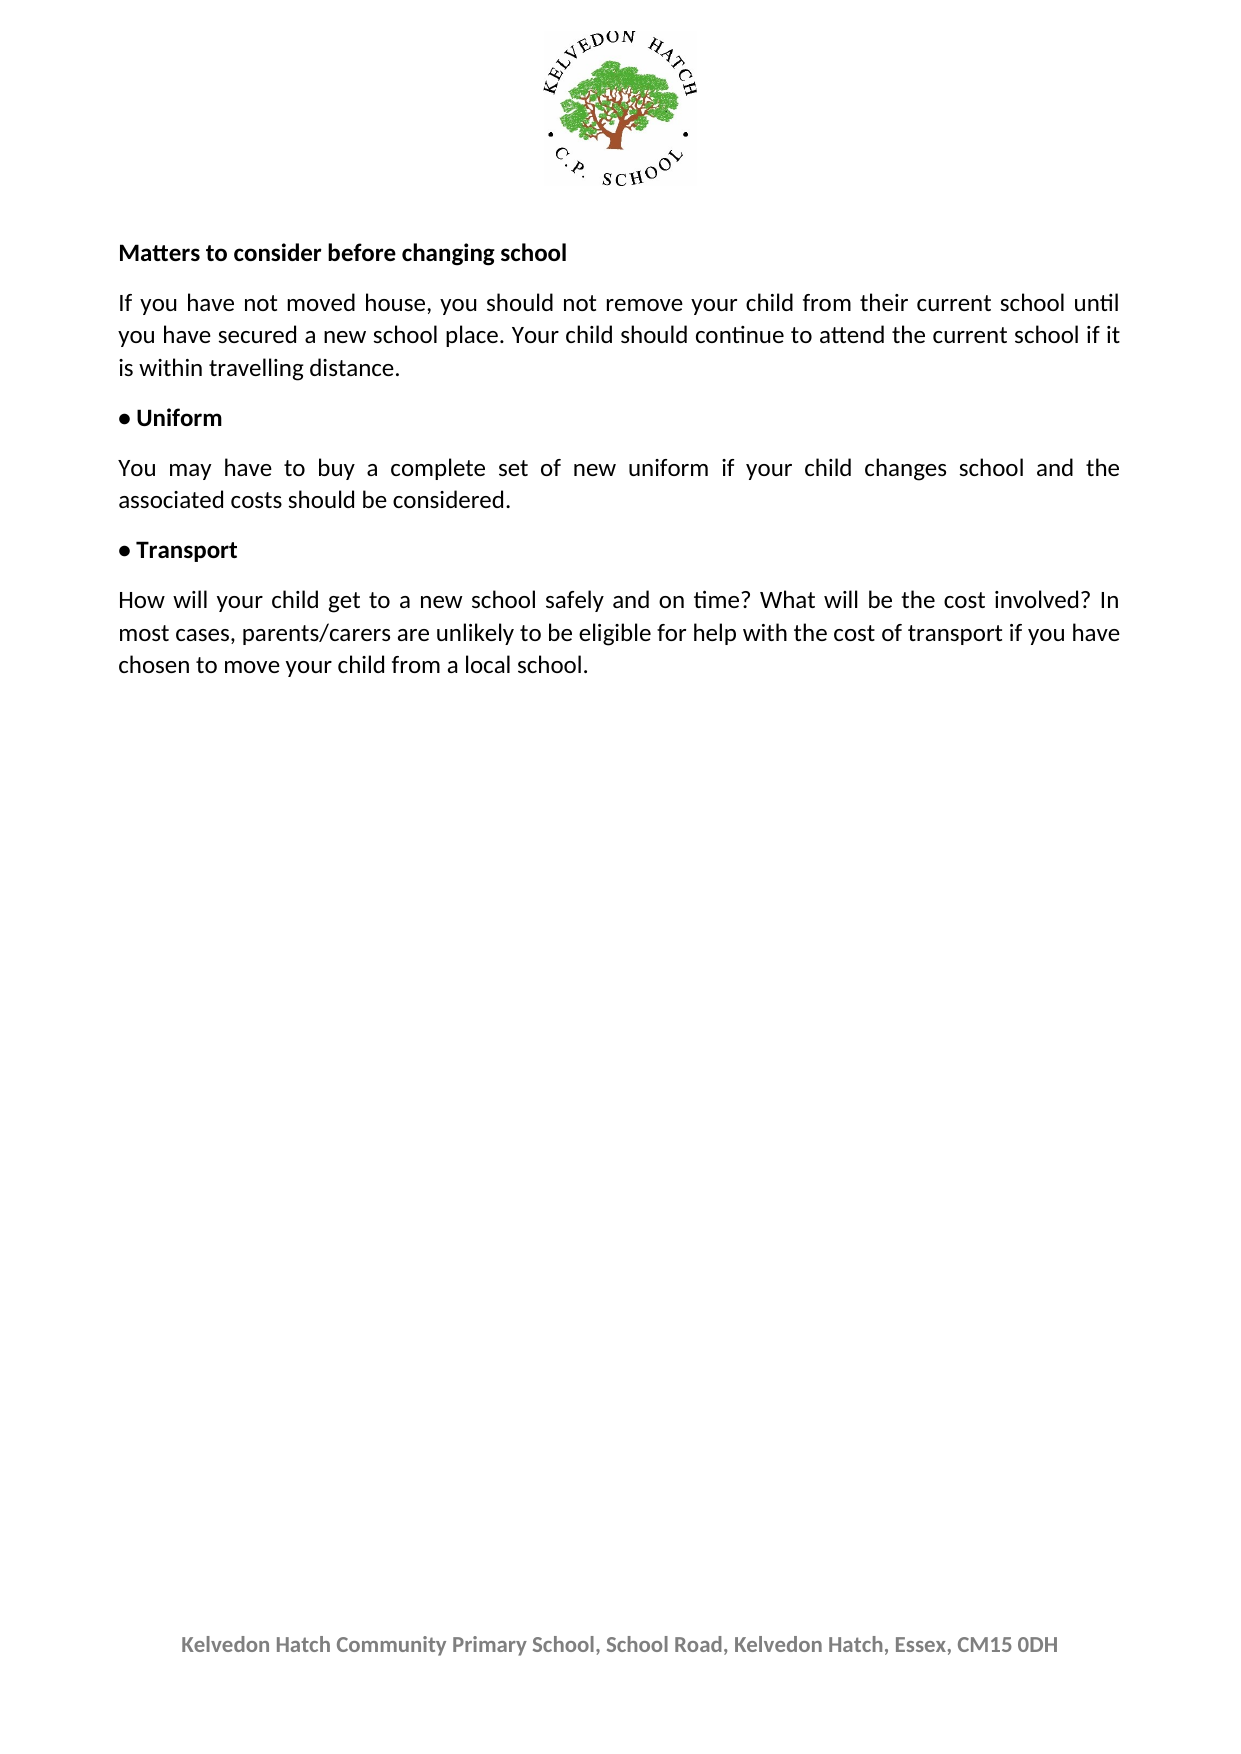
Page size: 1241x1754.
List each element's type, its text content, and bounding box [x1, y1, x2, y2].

text Matters to consider before changing school [118, 237, 1122, 268]
text How will your child get to a new school safely and on time? What will be the cost involved? In most cases, parents/carers are unlikely to be eligible for help with the cost of transport if you have chosen to move your child from a local school. [118, 584, 1122, 680]
text • Uniform [118, 402, 1122, 433]
text If you have not moved house, you should not remove your child from their current school until you have secured a new school place. Your child should continue to attend the current school if it is within travelling distance. [118, 287, 1122, 383]
picture [543, 31, 697, 186]
text You may have to buy a complete set of new uniform if your child changes school and the associated costs should be considered. [118, 452, 1122, 515]
text • Transport [118, 534, 1122, 565]
